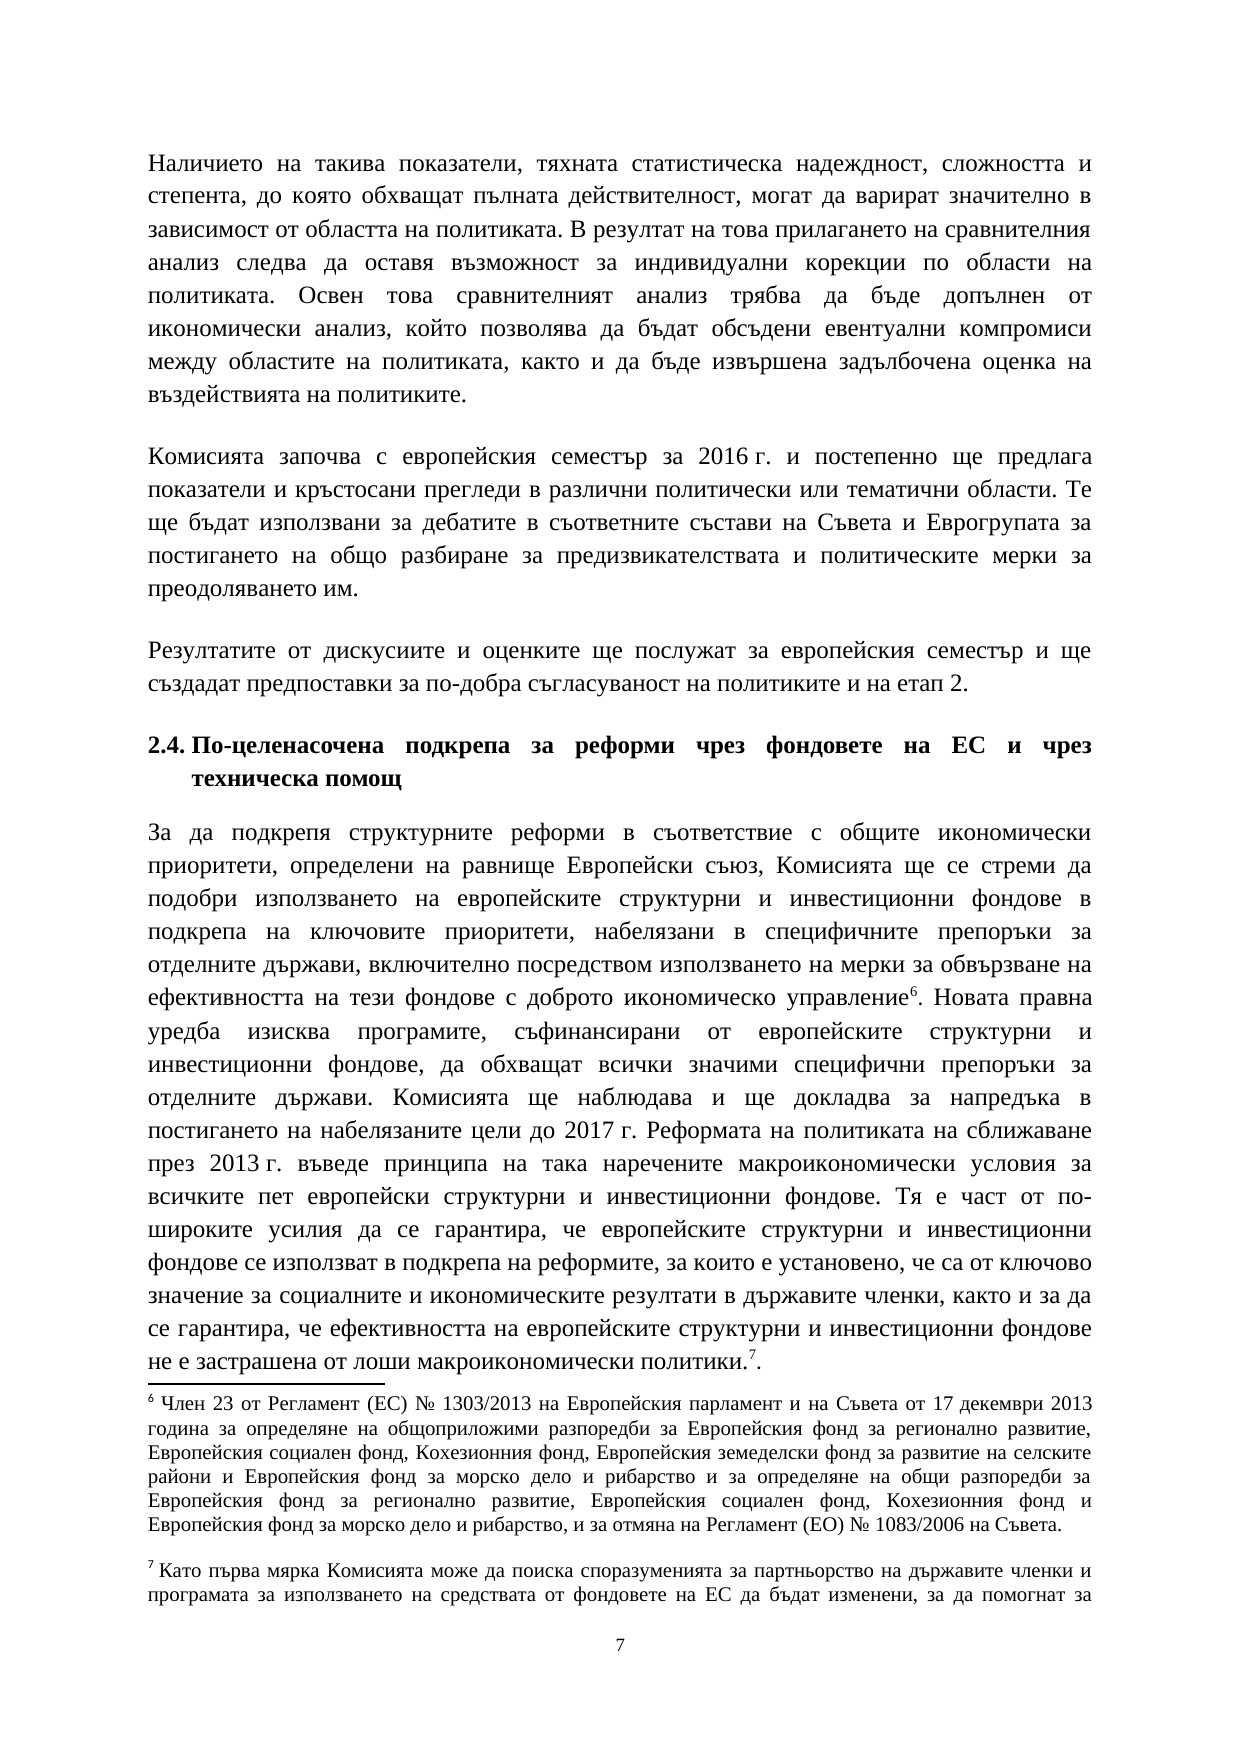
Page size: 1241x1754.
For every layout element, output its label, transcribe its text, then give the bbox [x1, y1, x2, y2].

text Резултатите от дискусиите и оценките ще послужат за европейския семестър и ще създадат предпоставки за по-добра съгласуваност на политиките и на етап 2. [148, 635, 1093, 697]
text Наличието на такива показатели, тяхната статистическа надеждност, сложността и степента, до която обхващат пълната действителност, могат да варират значително в зависимост от областта на политиката. В резултат на това прилагането на сравнителния анализ следва да оставя възможност за индивидуални корекции по области на политиката. Освен това сравнителният анализ трябва да бъде допълнен от икономически анализ, който позволява да бъдат обсъдени евентуални компромиси между областите на политиката, както и да бъде извършена задълбочена оценка на въздействията на политиките. [148, 148, 1093, 407]
subtitle По-целенасочена подкрепа за реформи чрез фондовете на ЕС и чрез техническа помощ [148, 730, 1093, 792]
text За да подкрепя структурните реформи в съответствие с общите икономически приоритети, определени на равнище Европейски съюз, Комисията ще се стреми да подобри използването на европейските структурни и инвестиционни фондове в подкрепа на ключовите приоритети, набелязани в специфичните препоръки за отделните държави, включително посредством използването на мерки за обвързване на ефективността на тези фондове с доброто икономическо управление. Новата правна уредба изисква програмите, съфинансирани от европейските структурни и инвестиционни фондове, да обхващат всички значими специфични препоръки за отделните държави. Комисията ще наблюдава и ще докладва за напредъка в постигането на набелязаните цели до 2017 г. Реформата на политиката на сближаване през 2013 г. въведе принципа на така наречените макроикономически условия за всичките пет европейски структурни и инвестиционни фондове. Тя е част от по-широките усилия да се гарантира, че европейските структурни и инвестиционни фондове се използват в подкрепа на реформите, за които е установено, че са от ключово значение за социалните и икономическите резултати в държавите членки, както и за да се гарантира, че ефективността на европейските структурни и инвестиционни фондове не е застрашена от лоши макроикономически политики.. [148, 817, 1093, 1375]
text Комисията започва с европейския семестър за 2016 г. и постепенно ще предлага показатели и кръстосани прегледи в различни политически или тематични области. Те ще бъдат използвани за дебатите в съответните състави на Съвета и Еврогрупата за постигането на общо разбиране за предизвикателствата и политическите мерки за преодоляването им. [148, 441, 1093, 602]
